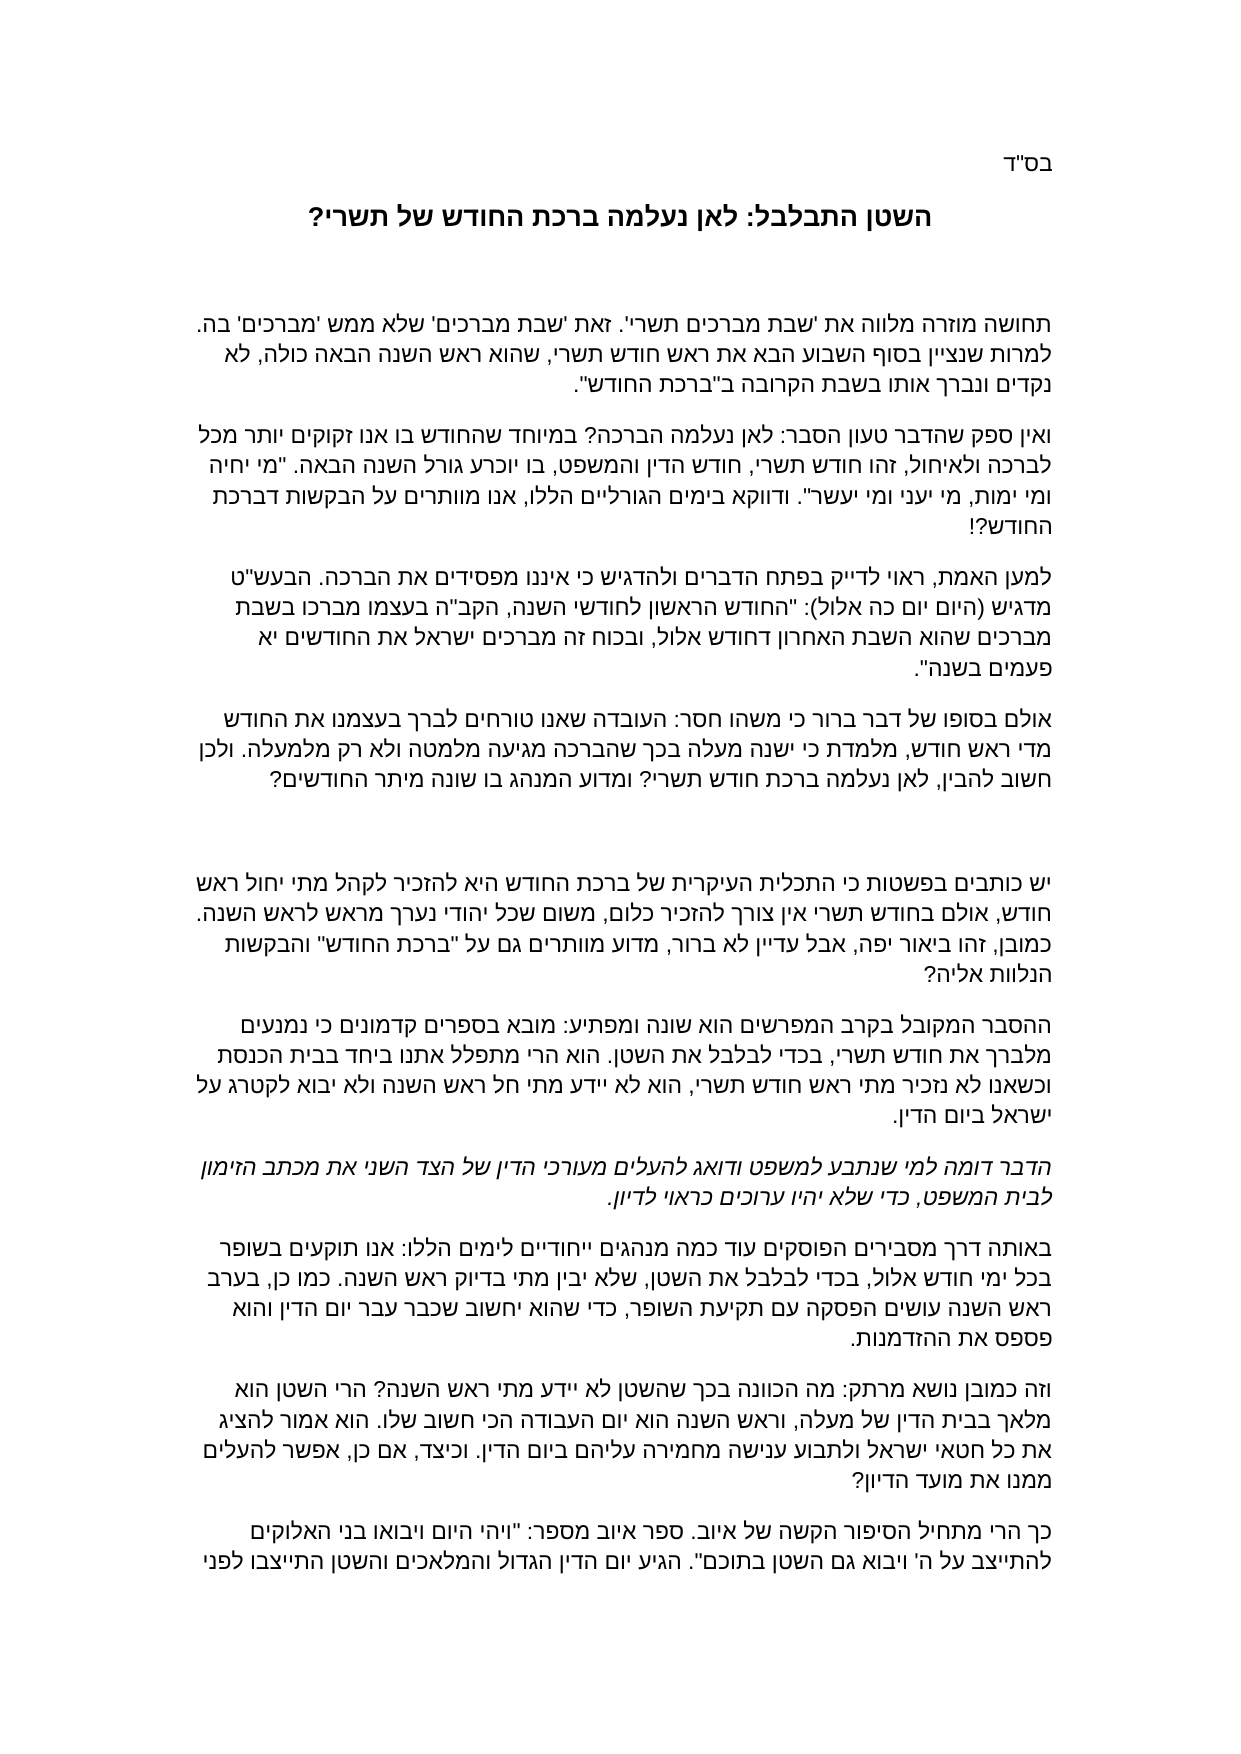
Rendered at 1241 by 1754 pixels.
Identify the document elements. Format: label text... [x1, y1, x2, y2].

text יש כותבים בפשטות כי התכלית העיקרית של ברכת החודש היא להזכיר לקהל מתי יחול ראש חודש, אולם בחודש תשרי אין צורך להזכיר כלום, משום שכל יהודי נערך מראש לראש השנה. כמובן, זהו ביאור יפה, אבל עדיין לא ברור, מדוע מוותרים גם על "ברכת החודש" והבקשות הנלוות אליה? [187, 870, 1053, 987]
text אולם בסופו של דבר ברור כי משהו חסר: העובדה שאנו טורחים לברך בעצמנו את החודש מדי ראש חודש, מלמדת כי ישנה מעלה בכך שהברכה מגיעה מלמטה ולא רק מלמעלה. ולכן חשוב להבין, לאן נעלמה ברכת חודש תשרי? ומדוע המנהג בו שונה מיתר החודשים? [187, 706, 1053, 792]
text ואין ספק שהדבר טעון הסבר: לאן נעלמה הברכה? במיוחד שהחודש בו אנו זקוקים יותר מכל לברכה ולאיחול, זהו חודש תשרי, חודש הדין והמשפט, בו יוכרע גורל השנה הבאה. "מי יחיה ומי ימות, מי יעני ומי יעשר". ודווקא בימים הגורליים הללו, אנו מוותרים על הבקשות דברכת החודש?! [187, 422, 1053, 539]
text ההסבר המקובל בקרב המפרשים הוא שונה ומפתיע: מובא בספרים קדמונים כי נמנעים מלברך את חודש תשרי, בכדי לבלבל את השטן. הוא הרי מתפלל אתנו ביחד בבית הכנסת וכשאנו לא נזכיר מתי ראש חודש תשרי, הוא לא יידע מתי חל ראש השנה ולא יבוא לקטרג על ישראל ביום הדין. [187, 1012, 1053, 1129]
text בס"ד [187, 150, 1053, 176]
text תחושה מוזרה מלווה את 'שבת מברכים תשרי'. זאת 'שבת מברכים' שלא ממש 'מברכים' בה. למרות שנציין בסוף השבוע הבא את ראש חודש תשרי, שהוא ראש השנה הבאה כולה, לא נקדים ונברך אותו בשבת הקרובה ב"ברכת החודש". [187, 311, 1053, 398]
text השטן התבלבל: לאן נעלמה ברכת החודש של תשרי? [187, 201, 1053, 232]
text וזה כמובן נושא מרתק: מה הכוונה בכך שהשטן לא יידע מתי ראש השנה? הרי השטן הוא מלאך בבית הדין של מעלה, וראש השנה הוא יום העבודה הכי חשוב שלו. הוא אמור להציג את כל חטאי ישראל ולתבוע ענישה מחמירה עליהם ביום הדין. וכיצד, אם כן, אפשר להעלים ממנו את מועד הדיון? [187, 1376, 1053, 1493]
text באותה דרך מסבירים הפוסקים עוד כמה מנהגים ייחודיים לימים הללו: אנו תוקעים בשופר בכל ימי חודש אלול, בכדי לבלבל את השטן, שלא יבין מתי בדיוק ראש השנה. כמו כן, בערב ראש השנה עושים הפסקה עם תקיעת השופר, כדי שהוא יחשוב שכבר עבר יום הדין והוא פספס את ההזדמנות. [187, 1235, 1053, 1352]
text הדבר דומה למי שנתבע למשפט ודואג להעלים מעורכי הדין של הצד השני את מכתב הזימון לבית המשפט, כדי שלא יהיו ערוכים כראוי לדיון. [187, 1153, 1053, 1210]
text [187, 1518, 1053, 1574]
text למען האמת, ראוי לדייק בפתח הדברים ולהדגיש כי איננו מפסידים את הברכה. הבעש"ט מדגיש (היום יום כה אלול): "החודש הראשון לחודשי השנה, הקב"ה בעצמו מברכו בשבת מברכים שהוא השבת האחרון דחודש אלול, ובכוח זה מברכים ישראל את החודשים יא פעמים בשנה". [187, 564, 1053, 681]
